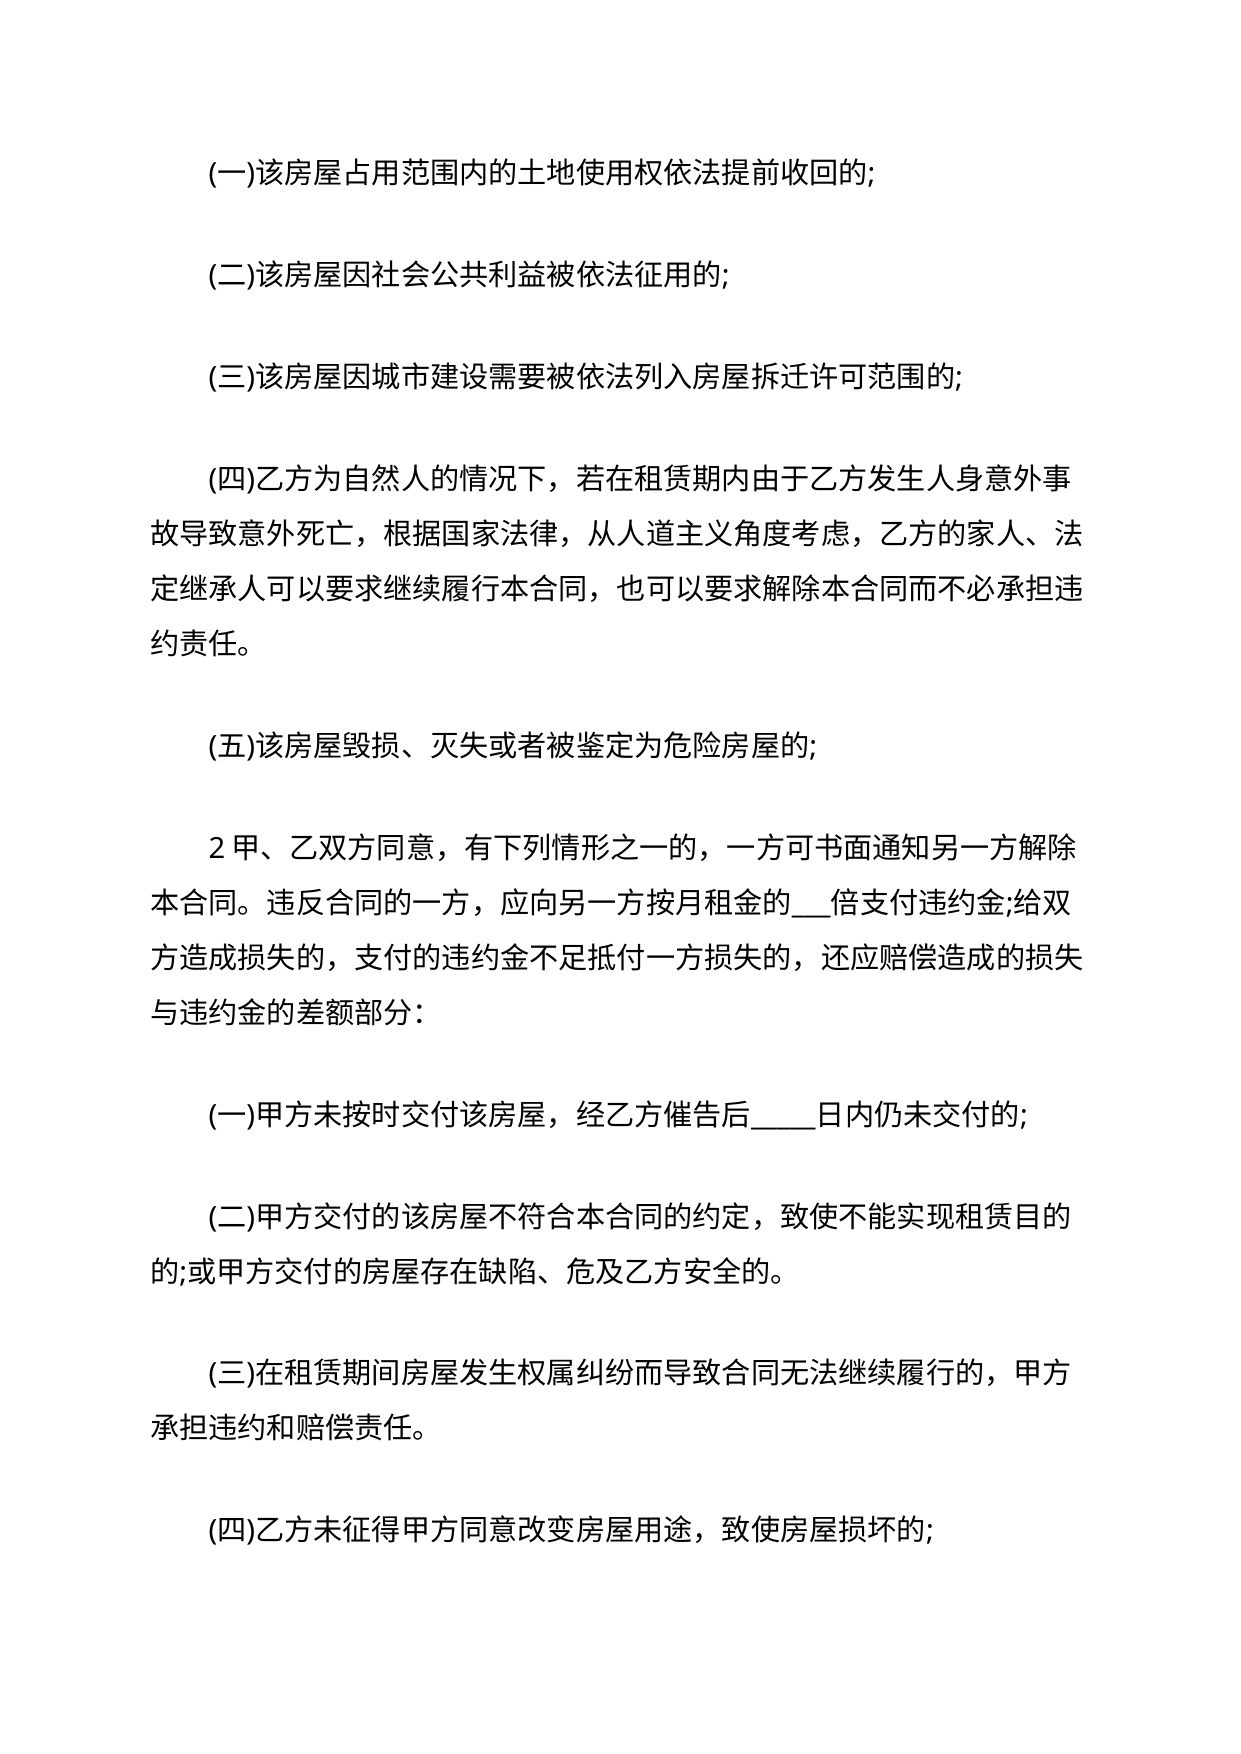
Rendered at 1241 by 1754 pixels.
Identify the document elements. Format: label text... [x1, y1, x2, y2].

text (四)乙方未征得甲方同意改变房屋用途，致使房屋损坏的; [150, 1507, 1090, 1549]
text (五)该房屋毁损、灭失或者被鉴定为危险房屋的; [150, 722, 1090, 765]
text (四)乙方为自然人的情况下，若在租赁期内由于乙方发生人身意外事故导致意外死亡，根据国家法律，从人道主义角度考虑，乙方的家人、法定继承人可以要求继续履行本合同，也可以要求解除本合同而不必承担违约责任。 [150, 456, 1090, 663]
text (三)该房屋因城市建设需要被依法列入房屋拆迁许可范围的; [150, 354, 1090, 396]
text (一)该房屋占用范围内的土地使用权依法提前收回的; [150, 150, 1090, 192]
text (二)该房屋因社会公共利益被依法征用的; [150, 252, 1090, 294]
text (二)甲方交付的该房屋不符合本合同的约定，致使不能实现租赁目的的;或甲方交付的房屋存在缺陷、危及乙方安全的。 [150, 1193, 1090, 1291]
text (一)甲方未按时交付该房屋，经乙方催告后_____日内仍未交付的; [150, 1091, 1090, 1133]
text 2甲、乙双方同意，有下列情形之一的，一方可书面通知另一方解除本合同。违反合同的一方，应向另一方按月租金的___倍支付违约金;给双方造成损失的，支付的违约金不足抵付一方损失的，还应赔偿造成的损失与违约金的差额部分： [150, 824, 1090, 1032]
text (三)在租赁期间房屋发生权属纠纷而导致合同无法继续履行的，甲方承担违约和赔偿责任。 [150, 1350, 1090, 1447]
